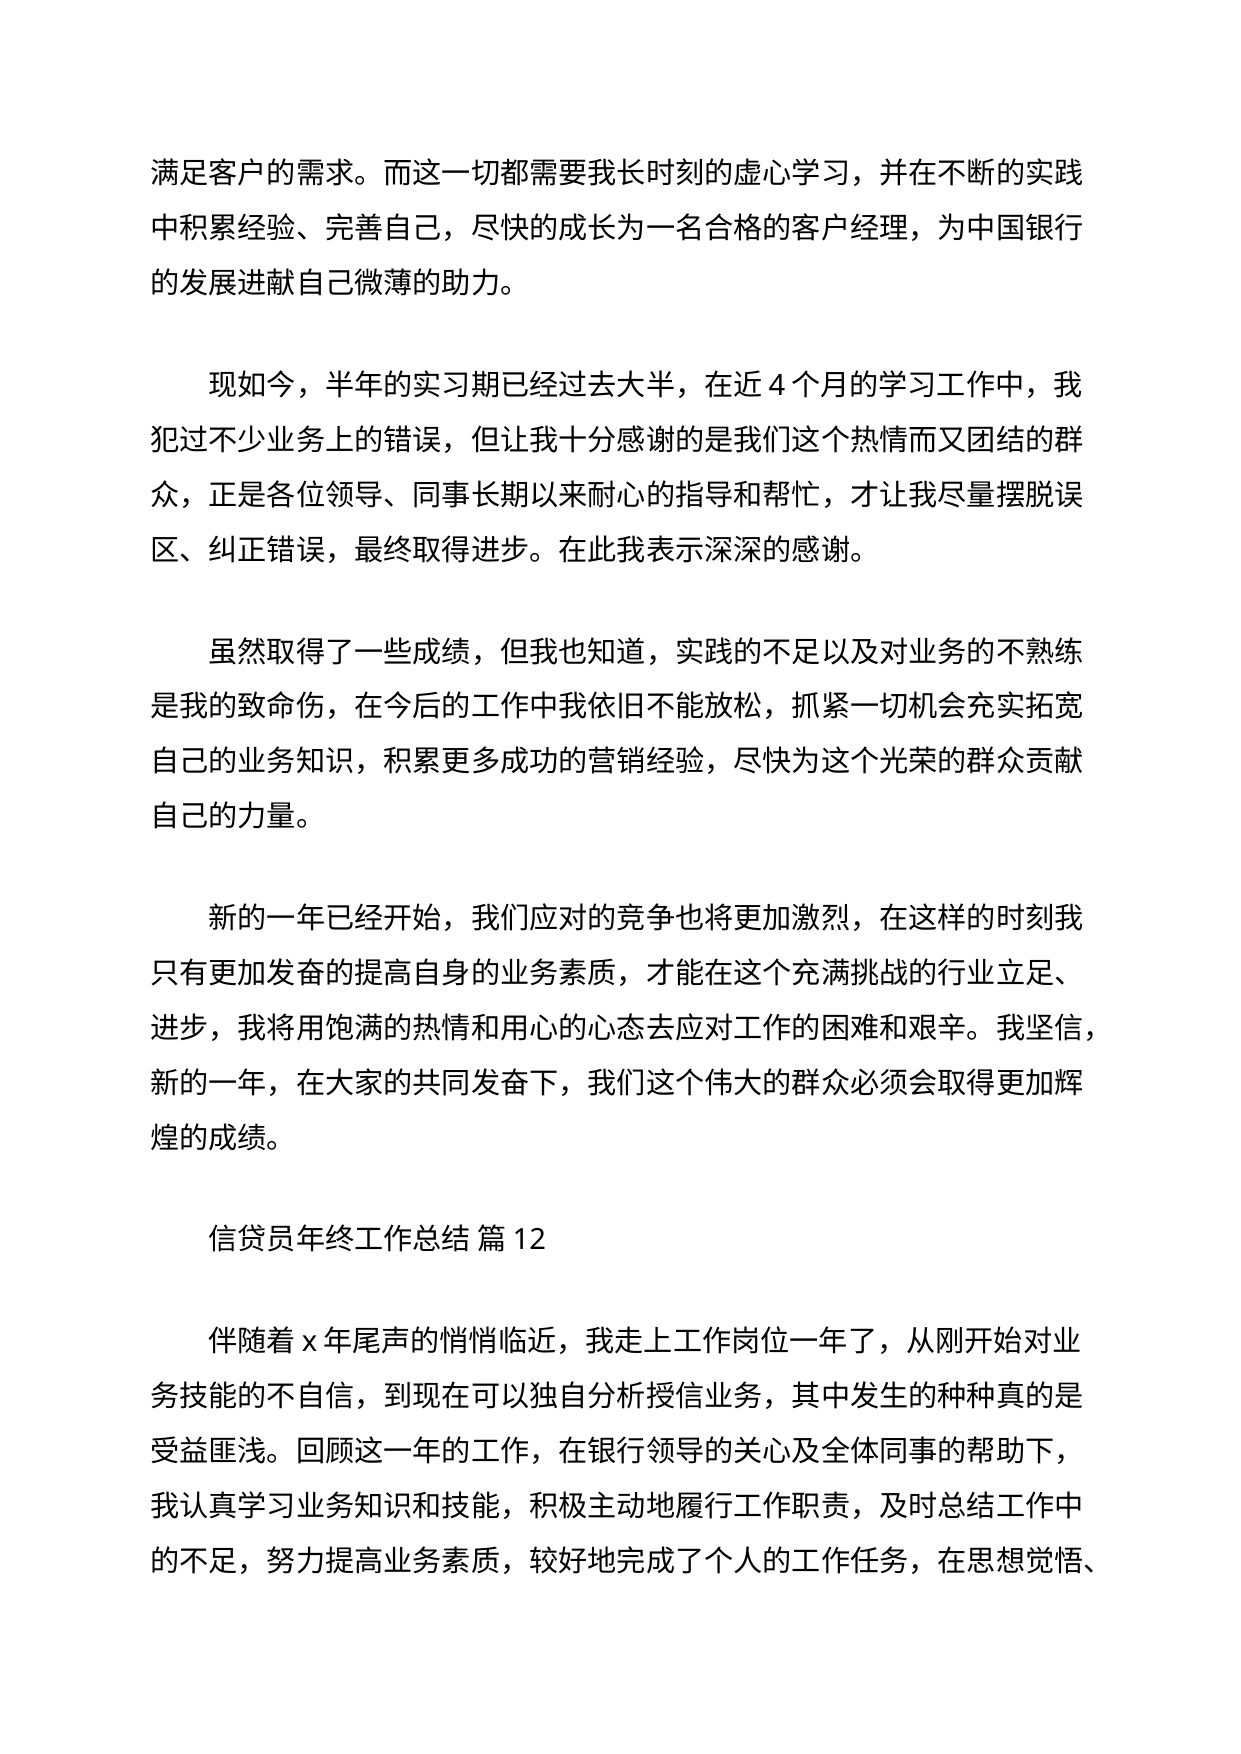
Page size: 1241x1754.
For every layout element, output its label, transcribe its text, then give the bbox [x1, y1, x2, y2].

text 现如今，半年的实习期已经过去大半，在近4个月的学习工作中，我犯过不少业务上的错误，但让我十分感谢的是我们这个热情而又团结的群众，正是各位领导、同事长期以来耐心的指导和帮忙，才让我尽量摆脱误区、纠正错误，最终取得进步。在此我表示深深的感谢。 [150, 362, 1090, 569]
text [150, 1318, 1090, 1580]
text 信贷员年终工作总结 篇12 [150, 1216, 1090, 1258]
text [150, 150, 1090, 302]
text 虽然取得了一些成绩，但我也知道，实践的不足以及对业务的不熟练是我的致命伤，在今后的工作中我依旧不能放松，抓紧一切机会充实拓宽自己的业务知识，积累更多成功的营销经验，尽快为这个光荣的群众贡献自己的力量。 [150, 628, 1090, 835]
text 新的一年已经开始，我们应对的竞争也将更加激烈，在这样的时刻我只有更加发奋的提高自身的业务素质，才能在这个充满挑战的行业立足、进步，我将用饱满的热情和用心的心态去应对工作的困难和艰辛。我坚信，新的一年，在大家的共同发奋下，我们这个伟大的群众必须会取得更加辉煌的成绩。 [150, 894, 1090, 1156]
